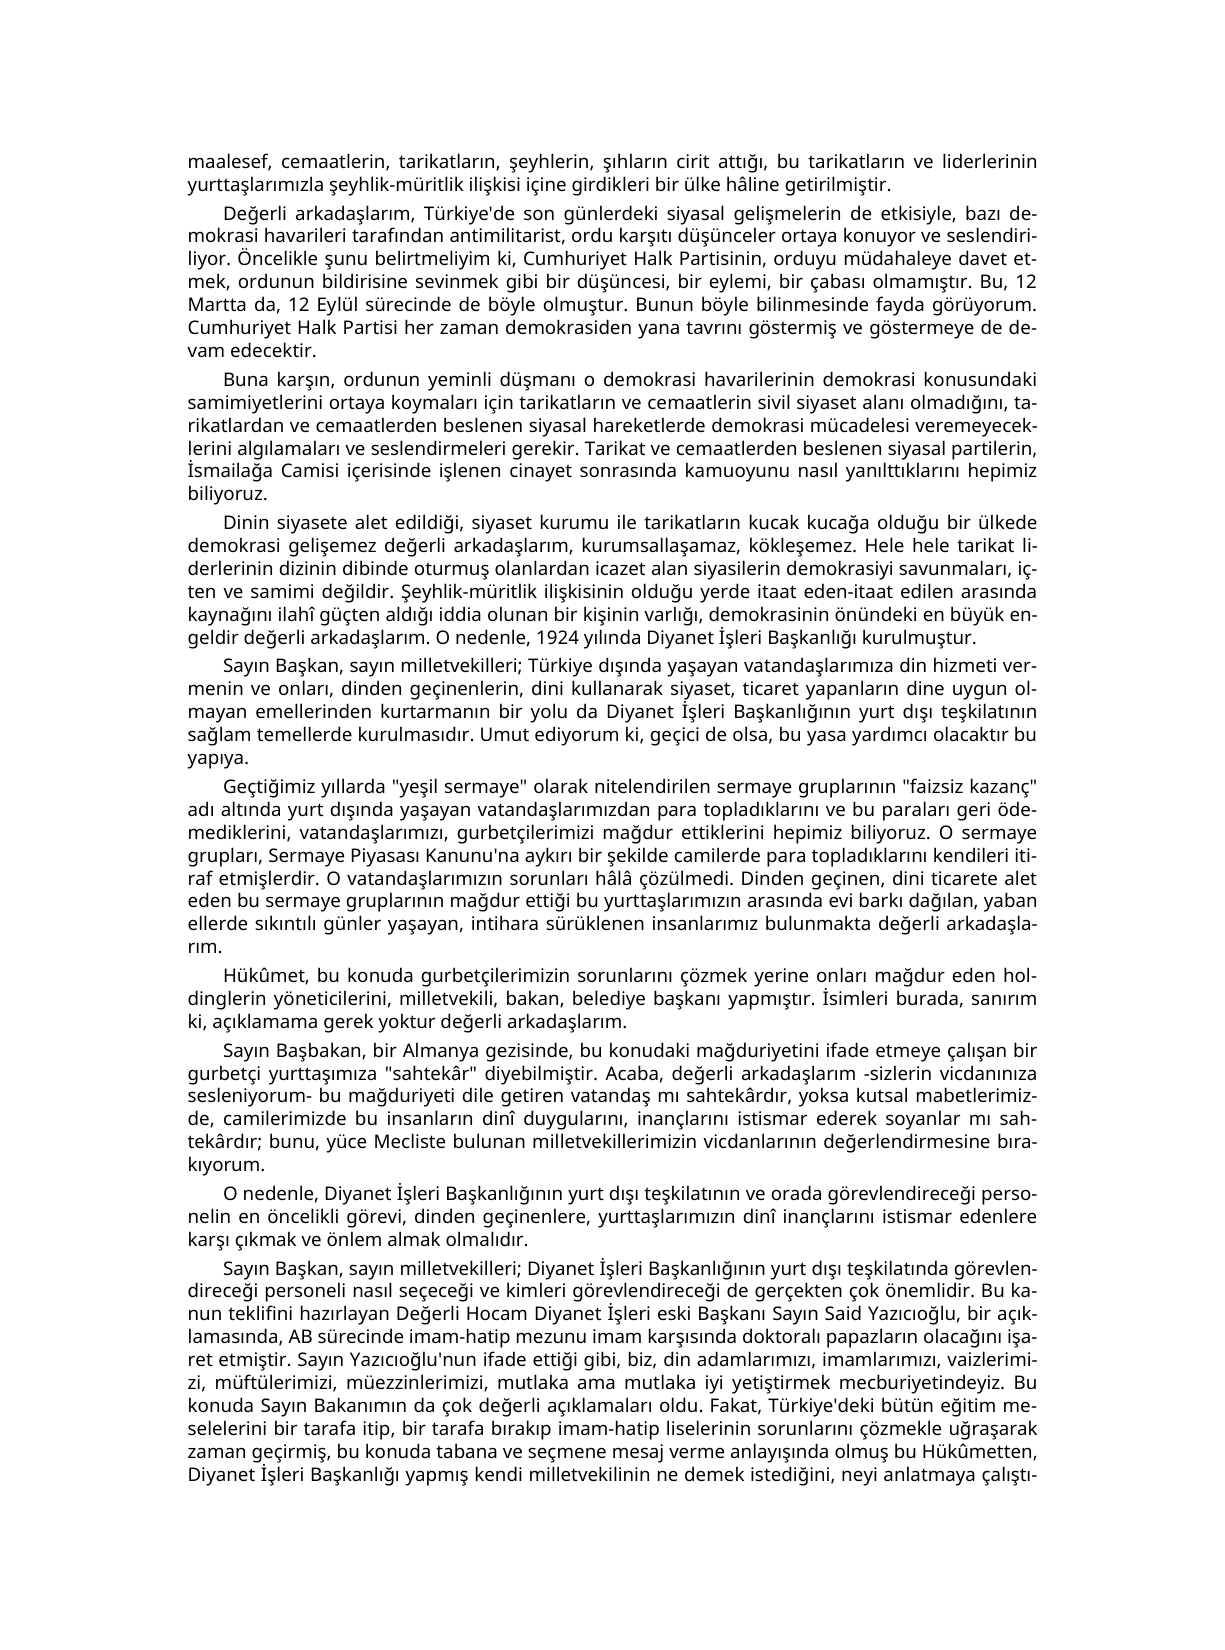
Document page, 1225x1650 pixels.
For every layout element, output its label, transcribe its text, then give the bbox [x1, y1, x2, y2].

text Dinin siyasete alet edildiği, siyaset kurumu ile tarikatların kucak kucağa olduğu bir ülkede demokrasi gelişemez değerli arkadaşlarım, kurumsallaşamaz, kökleşemez. Hele hele tarikat liderlerinin dizinin dibinde oturmuş olanlardan icazet alan siyasilerin demokrasiyi savunmaları, içten ve samimi değildir. Şeyhlik-müritlik ilişkisinin olduğu yerde itaat eden-itaat edilen arasında kaynağını ilahî güçten aldığı iddia olunan bir kişinin varlığı, demokrasinin önündeki en büyük engeldir değerli arkadaşlarım. O nedenle, 1924 yılında Diyanet İşleri Başkanlığı kurulmuştur. [187, 511, 1037, 649]
text Buna karşın, ordunun yeminli düşmanı o demokrasi havarilerinin demokrasi konusundaki samimiyetlerini ortaya koymaları için tarikatların ve cemaatlerin sivil siyaset alanı olmadığını, tarikatlardan ve cemaatlerden beslenen siyasal hareketlerde demokrasi mücadelesi veremeyeceklerini algılamaları ve seslendirmeleri gerekir. Tarikat ve cemaatlerden beslenen siyasal partilerin, İsmailağa Camisi içerisinde işlenen cinayet sonrasında kamuoyunu nasıl yanılttıklarını hepimiz biliyoruz. [187, 368, 1037, 505]
text Hükûmet, bu konuda gurbetçilerimizin sorunlarını çözmek yerine onları mağdur eden holdinglerin yöneticilerini, milletvekili, bakan, belediye başkanı yapmıştır. İsimleri burada, sanırım ki, açıklamama gerek yoktur değerli arkadaşlarım. [187, 964, 1037, 1033]
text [187, 1257, 1037, 1486]
text Geçtiğimiz yıllarda "yeşil sermaye" olarak nitelendirilen sermaye gruplarının "faizsiz kazanç" adı altında yurt dışında yaşayan vatandaşlarımızdan para topladıklarını ve bu paraları geri ödemediklerini, vatandaşlarımızı, gurbetçilerimizi mağdur ettiklerini hepimiz biliyoruz. O sermaye grupları, Sermaye Piyasası Kanunu'na aykırı bir şekilde camilerde para topladıklarını kendileri itiraf etmişlerdir. O vatandaşlarımızın sorunları hâlâ çözülmedi. Dinden geçinen, dini ticarete alet eden bu sermaye gruplarının mağdur ettiği bu yurttaşlarımızın arasında evi barkı dağılan, yaban ellerde sıkıntılı günler yaşayan, intihara sürüklenen insanlarımız bulunmakta değerli arkadaşlarım. [187, 775, 1037, 958]
text Sayın Başbakan, bir Almanya gezisinde, bu konudaki mağduriyetini ifade etmeye çalışan bir gurbetçi yurttaşımıza "sahtekâr" diyebilmiştir. Acaba, değerli arkadaşlarım -sizlerin vicdanınıza sesleniyorum- bu mağduriyeti dile getiren vatandaş mı sahtekârdır, yoksa kutsal mabetlerimizde, camilerimizde bu insanların dinî duygularını, inançlarını istismar ederek soyanlar mı sahtekârdır; bunu, yüce Mecliste bulunan milletvekillerimizin vicdanlarının değerlendirmesine bırakıyorum. [187, 1039, 1037, 1176]
text O nedenle, Diyanet İşleri Başkanlığının yurt dışı teşkilatının ve orada görevlendireceği personelin en öncelikli görevi, dinden geçinenlere, yurttaşlarımızın dinî inançlarını istismar edenlere karşı çıkmak ve önlem almak olmalıdır. [187, 1182, 1037, 1251]
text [187, 150, 1037, 196]
text Değerli arkadaşlarım, Türkiye'de son günlerdeki siyasal gelişmelerin de etkisiyle, bazı demokrasi havarileri tarafından antimilitarist, ordu karşıtı düşünceler ortaya konuyor ve seslendiriliyor. Öncelikle şunu belirtmeliyim ki, Cumhuriyet Halk Partisinin, orduyu müdahaleye davet etmek, ordunun bildirisine sevinmek gibi bir düşüncesi, bir eylemi, bir çabası olmamıştır. Bu, 12 Martta da, 12 Eylül sürecinde de böyle olmuştur. Bunun böyle bilinmesinde fayda görüyorum. Cumhuriyet Halk Partisi her zaman demokrasiden yana tavrını göstermiş ve göstermeye de devam edecektir. [187, 202, 1037, 362]
text Sayın Başkan, sayın milletvekilleri; Türkiye dışında yaşayan vatandaşlarımıza din hizmeti vermenin ve onları, dinden geçinenlerin, dini kullanarak siyaset, ticaret yapanların dine uygun olmayan emellerinden kurtarmanın bir yolu da Diyanet İşleri Başkanlığının yurt dışı teşkilatının sağlam temellerde kurulmasıdır. Umut ediyorum ki, geçici de olsa, bu yasa yardımcı olacaktır bu yapıya. [187, 654, 1037, 769]
